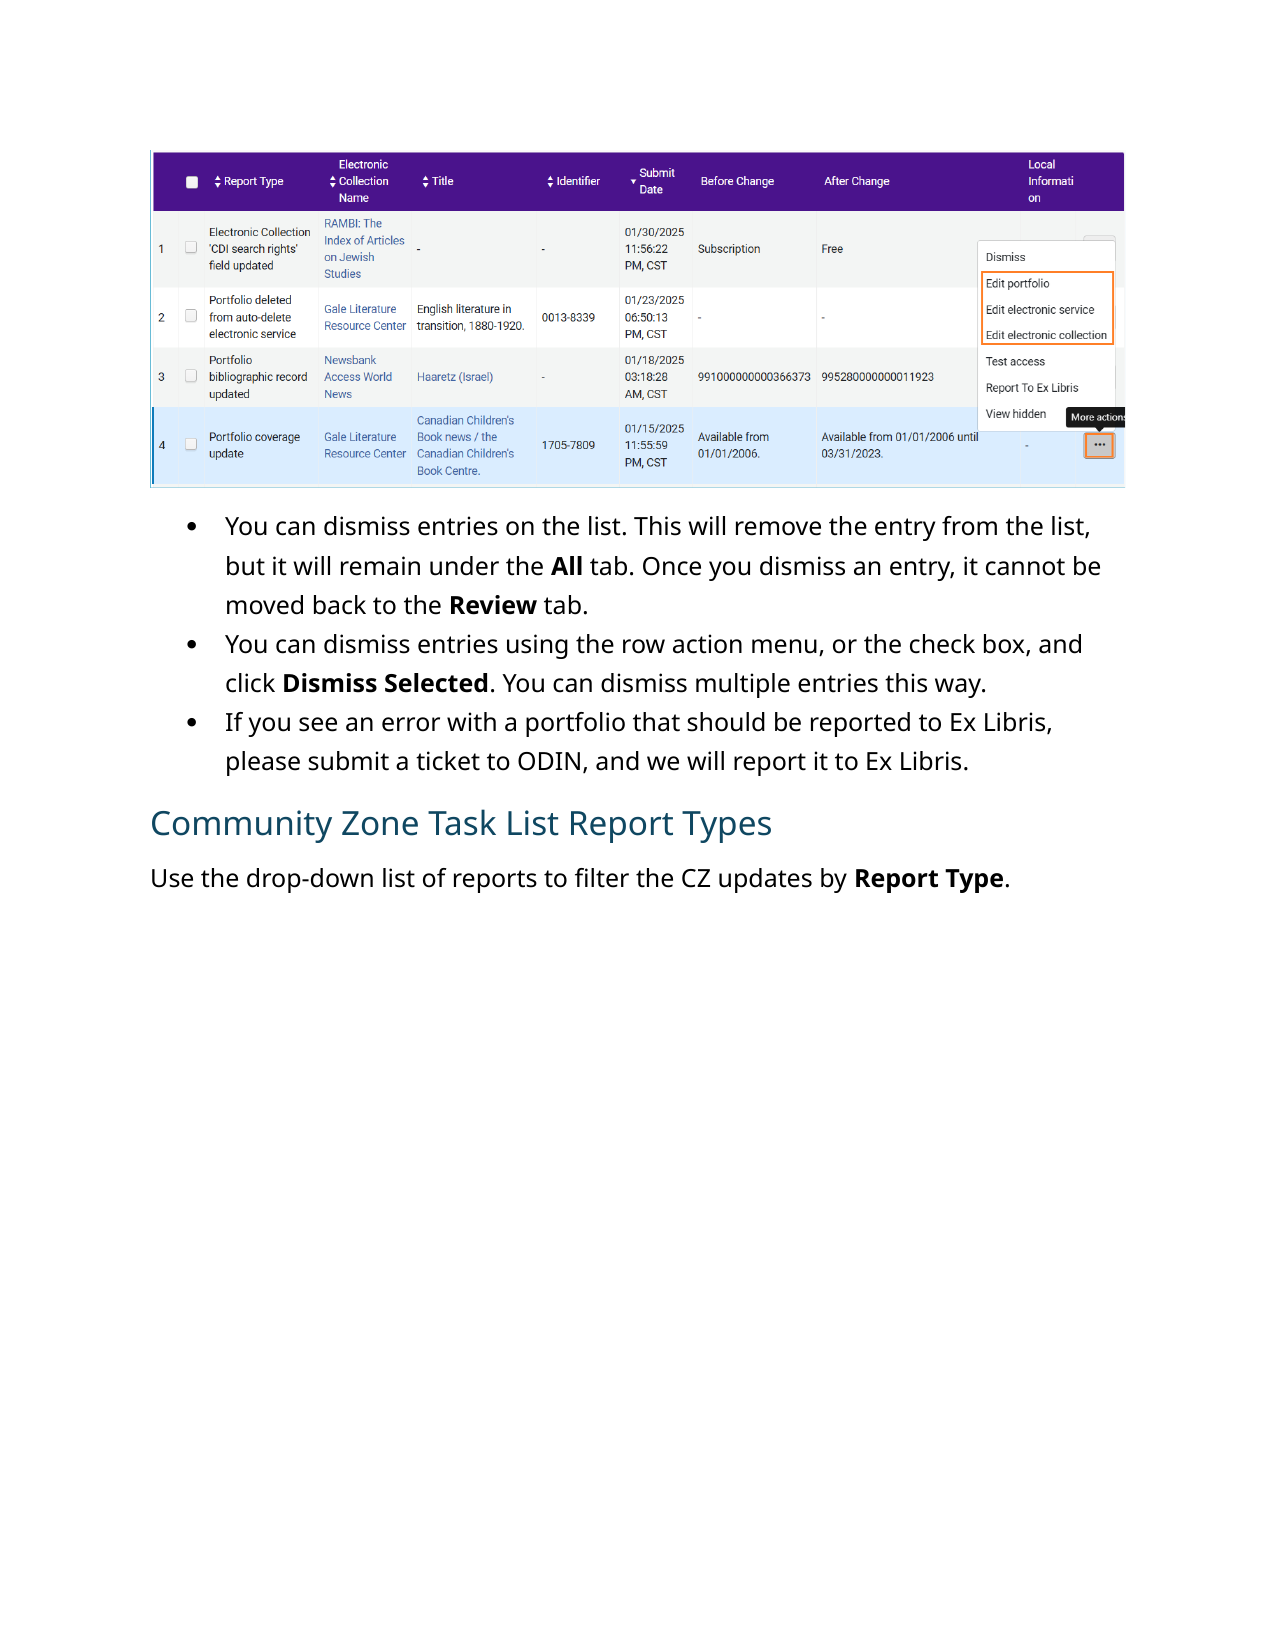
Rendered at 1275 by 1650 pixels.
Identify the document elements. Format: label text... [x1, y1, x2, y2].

text Use the drop-down list of reports to filter the CZ updates by Report Type. [150, 860, 1125, 894]
subtitle Community Zone Task List Report Types [150, 800, 1125, 845]
list You can dismiss entries on the list. This will remove the entry from the list, but it will remain under the All tab. Once you dismiss an entry, it cannot be moved back to the Review tab. [187, 509, 1125, 621]
list If you see an error with a portfolio that should be reported to Ex Libris, please submit a ticket to ODIN, and we will report it to Ex Libris. [187, 705, 1125, 778]
list You can dismiss entries using the row action menu, or the check box, and click Dismiss Selected. You can dismiss multiple entries this way. [187, 627, 1125, 700]
picture [150, 150, 1125, 488]
